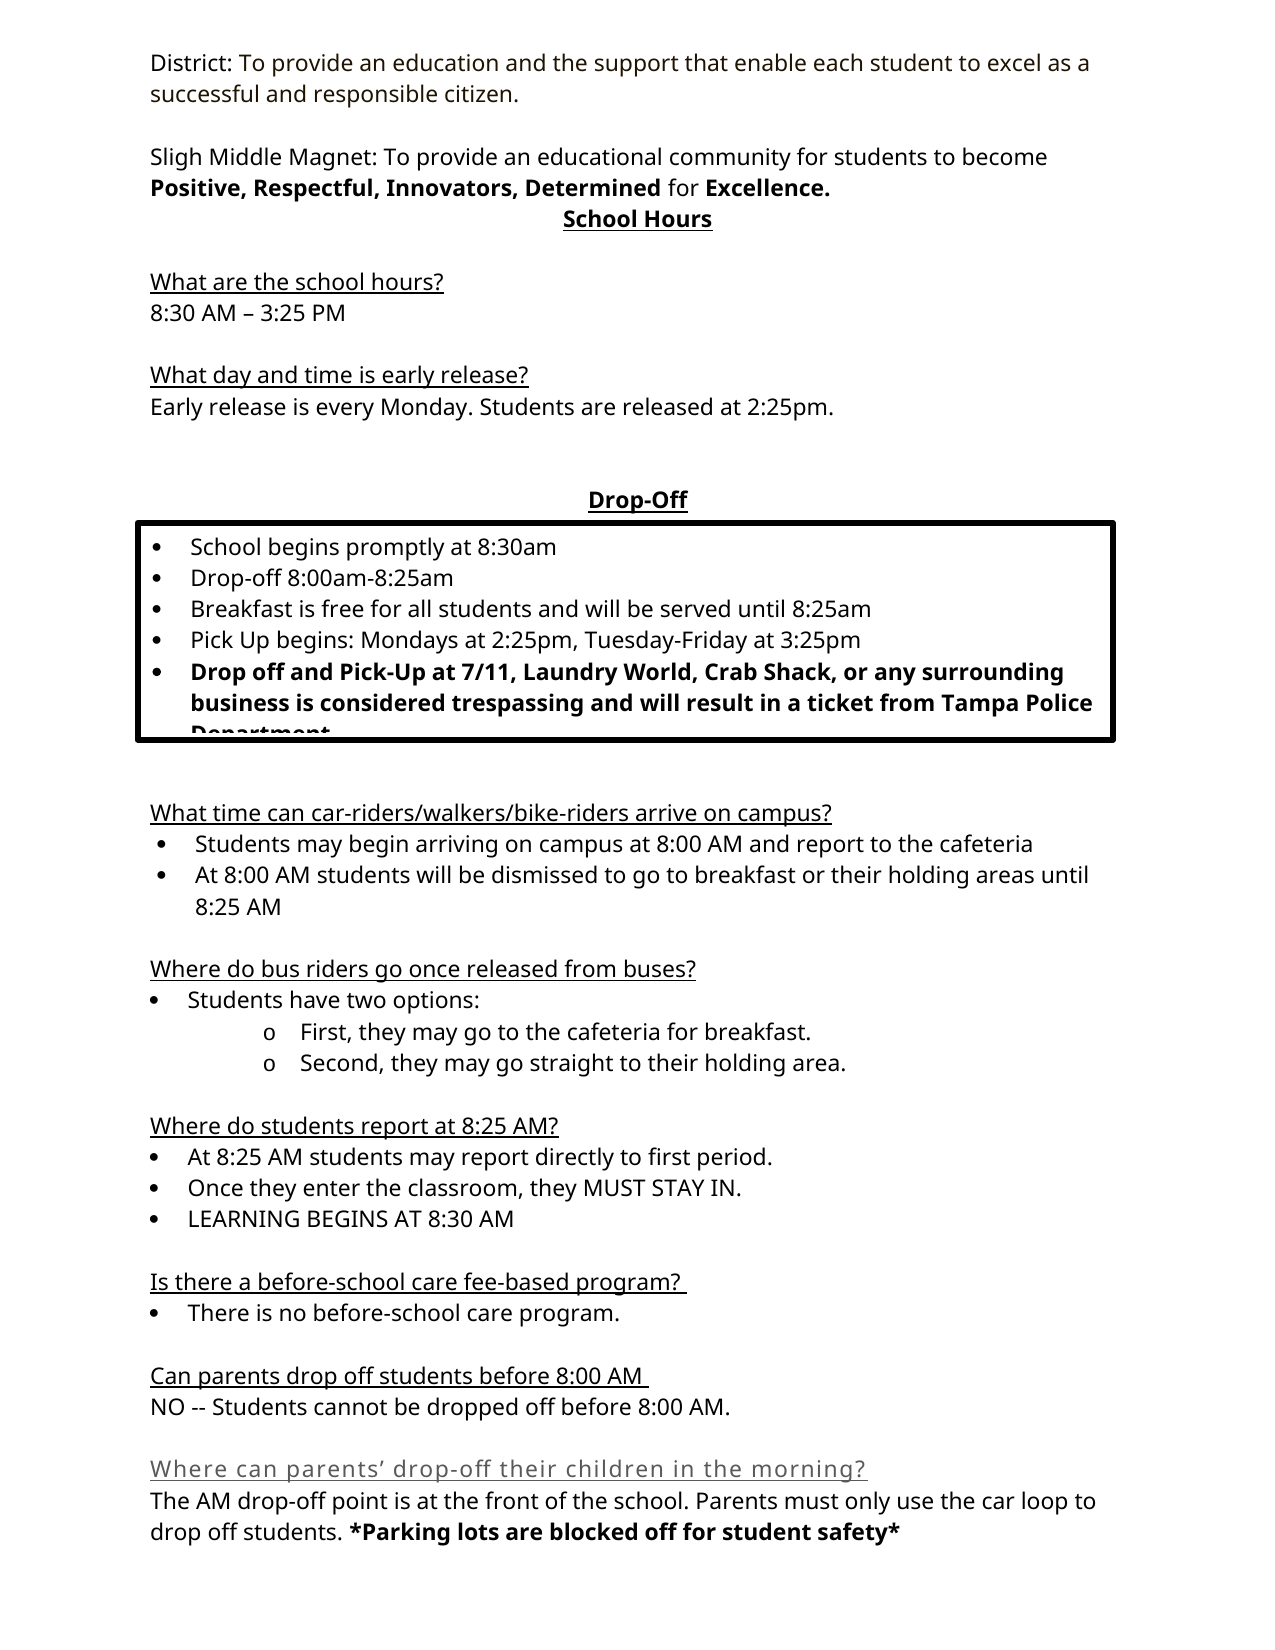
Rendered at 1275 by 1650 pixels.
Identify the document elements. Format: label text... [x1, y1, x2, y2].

text School Hours [150, 203, 1125, 234]
text NO -- Students cannot be dropped off before 8:00 AM. [150, 1391, 1125, 1422]
text Where do bus riders go once released from buses? [150, 953, 1125, 984]
list At 8:00 AM students will be dismissed to go to breakfast or their holding areas until 8:25 AM [157, 859, 1125, 922]
list Second, they may go straight to their holding area. [262, 1047, 1125, 1078]
text Drop-Off [150, 484, 1125, 516]
text Is there a before-school care fee-based program? [150, 1266, 1125, 1297]
text 8:30 AM – 3:25 PM [150, 297, 1125, 328]
list Students have two options: [150, 984, 1125, 1016]
list There is no before-school care program. [150, 1297, 1125, 1328]
text The AM drop-off point is at the front of the school. Parents must only use the car loop to drop off students. *Parking lots are blocked off for student safety* [150, 1484, 1125, 1547]
list At 8:25 AM students may report directly to first period. [150, 1141, 1125, 1172]
text Where do students report at 8:25 AM? [150, 1109, 1125, 1141]
subtitle Where can parents’ drop-off their children in the morning? [150, 1453, 1125, 1484]
list Students may begin arriving on campus at 8:00 AM and report to the cafeteria [157, 828, 1125, 859]
text District: To provide an education and the support that enable each student to excel as a successful and responsible citizen. [150, 47, 1125, 109]
text Can parents drop off students before 8:00 AM [150, 1359, 1125, 1391]
list LEARNING BEGINS AT 8:30 AM [150, 1203, 1125, 1234]
text What day and time is early release? [150, 359, 1125, 391]
text What time can car-riders/walkers/bike-riders arrive on campus? [150, 797, 1125, 828]
text Sligh Middle Magnet: To provide an educational community for students to become Positive, Respectful, Innovators, Determined for Excellence. [150, 141, 1125, 203]
text What are the school hours? [150, 266, 1125, 297]
list Once they enter the classroom, they MUST STAY IN. [150, 1172, 1125, 1203]
text Early release is every Monday. Students are released at 2:25pm. [150, 391, 1125, 422]
list First, they may go to the cafeteria for breakfast. [262, 1016, 1125, 1047]
